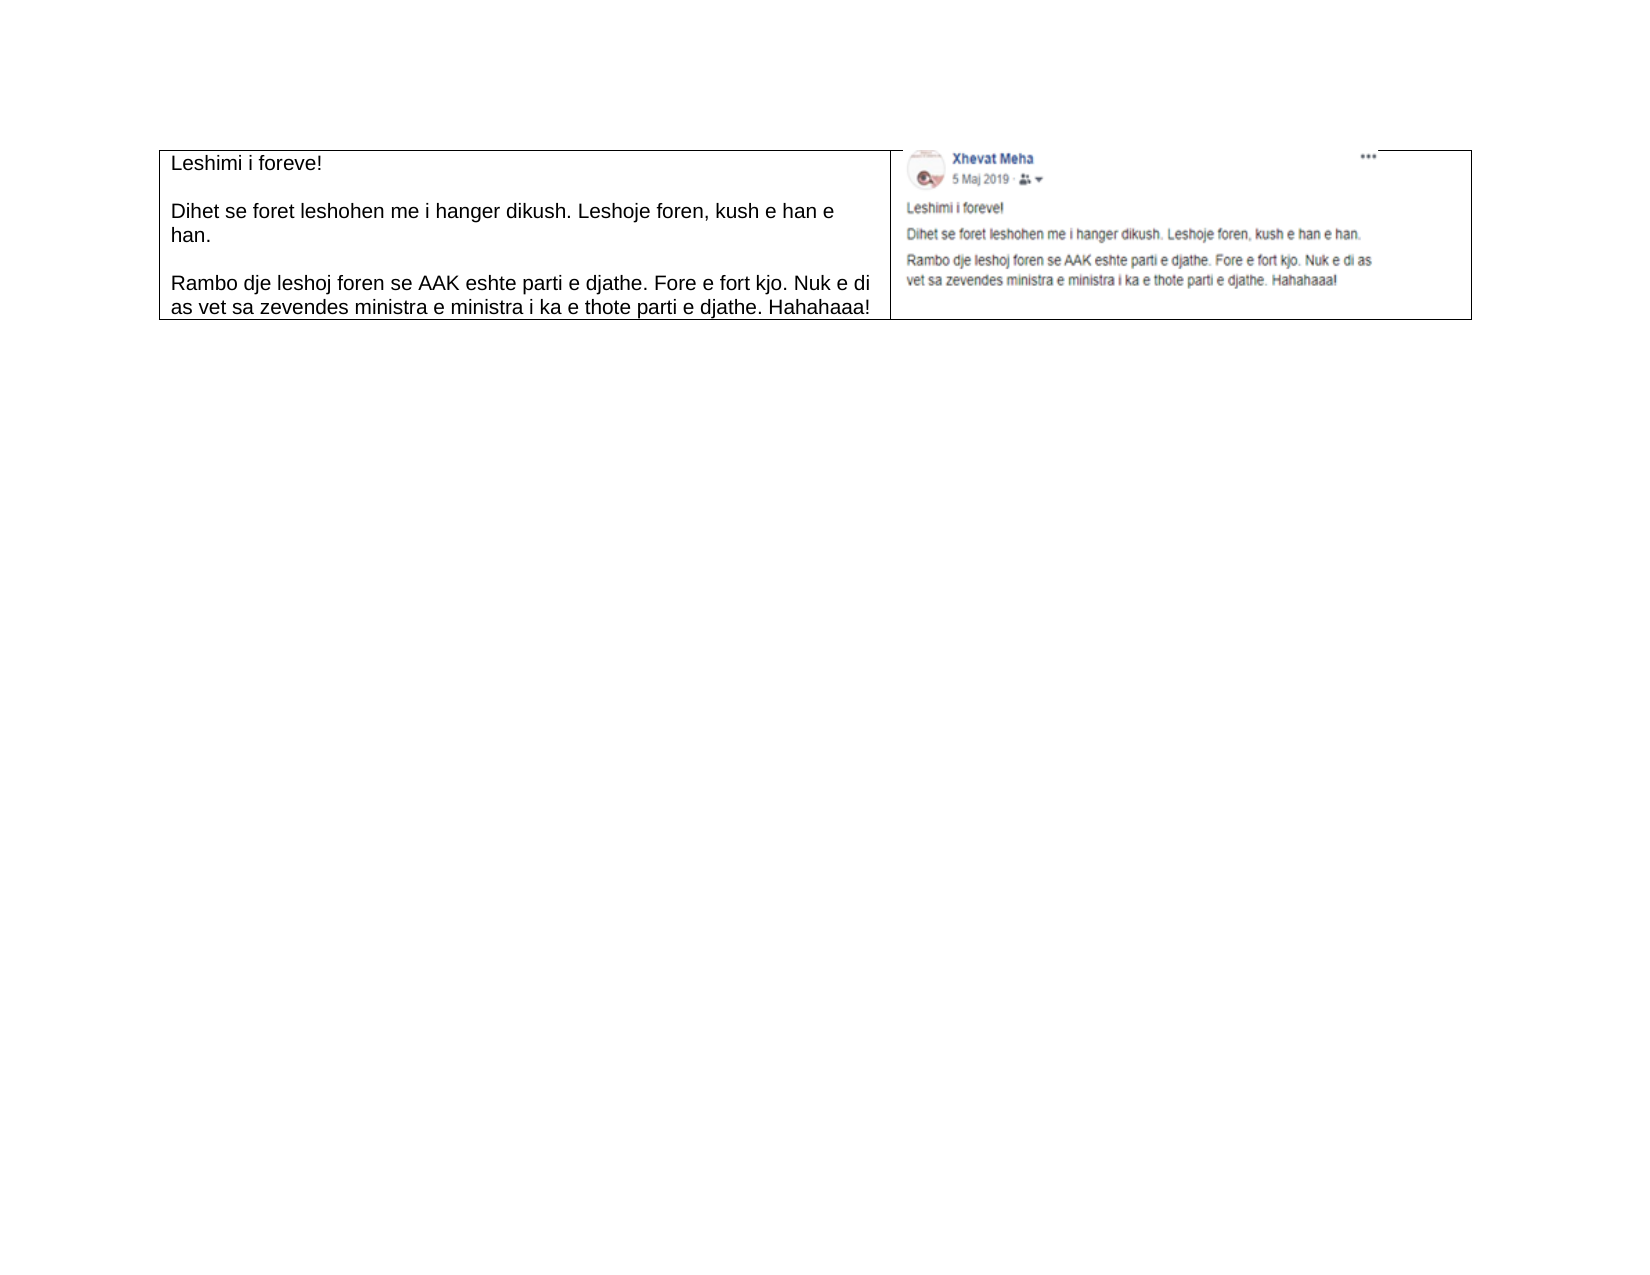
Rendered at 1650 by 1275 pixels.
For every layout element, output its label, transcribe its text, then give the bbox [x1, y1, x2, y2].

picture [903, 150, 1379, 295]
table_header [891, 151, 1471, 319]
table_header Leshimi i foreve! Dihet se foret leshohen me i hanger dikush. Leshoje foren, kush e han e han. Rambo dje leshoj foren se AAK eshte parti e djathe. Fore e fort kjo. Nuk e di as vet sa zevendes ministra e ministra i ka e thote parti e djathe. Hahahaaa! [160, 151, 890, 319]
